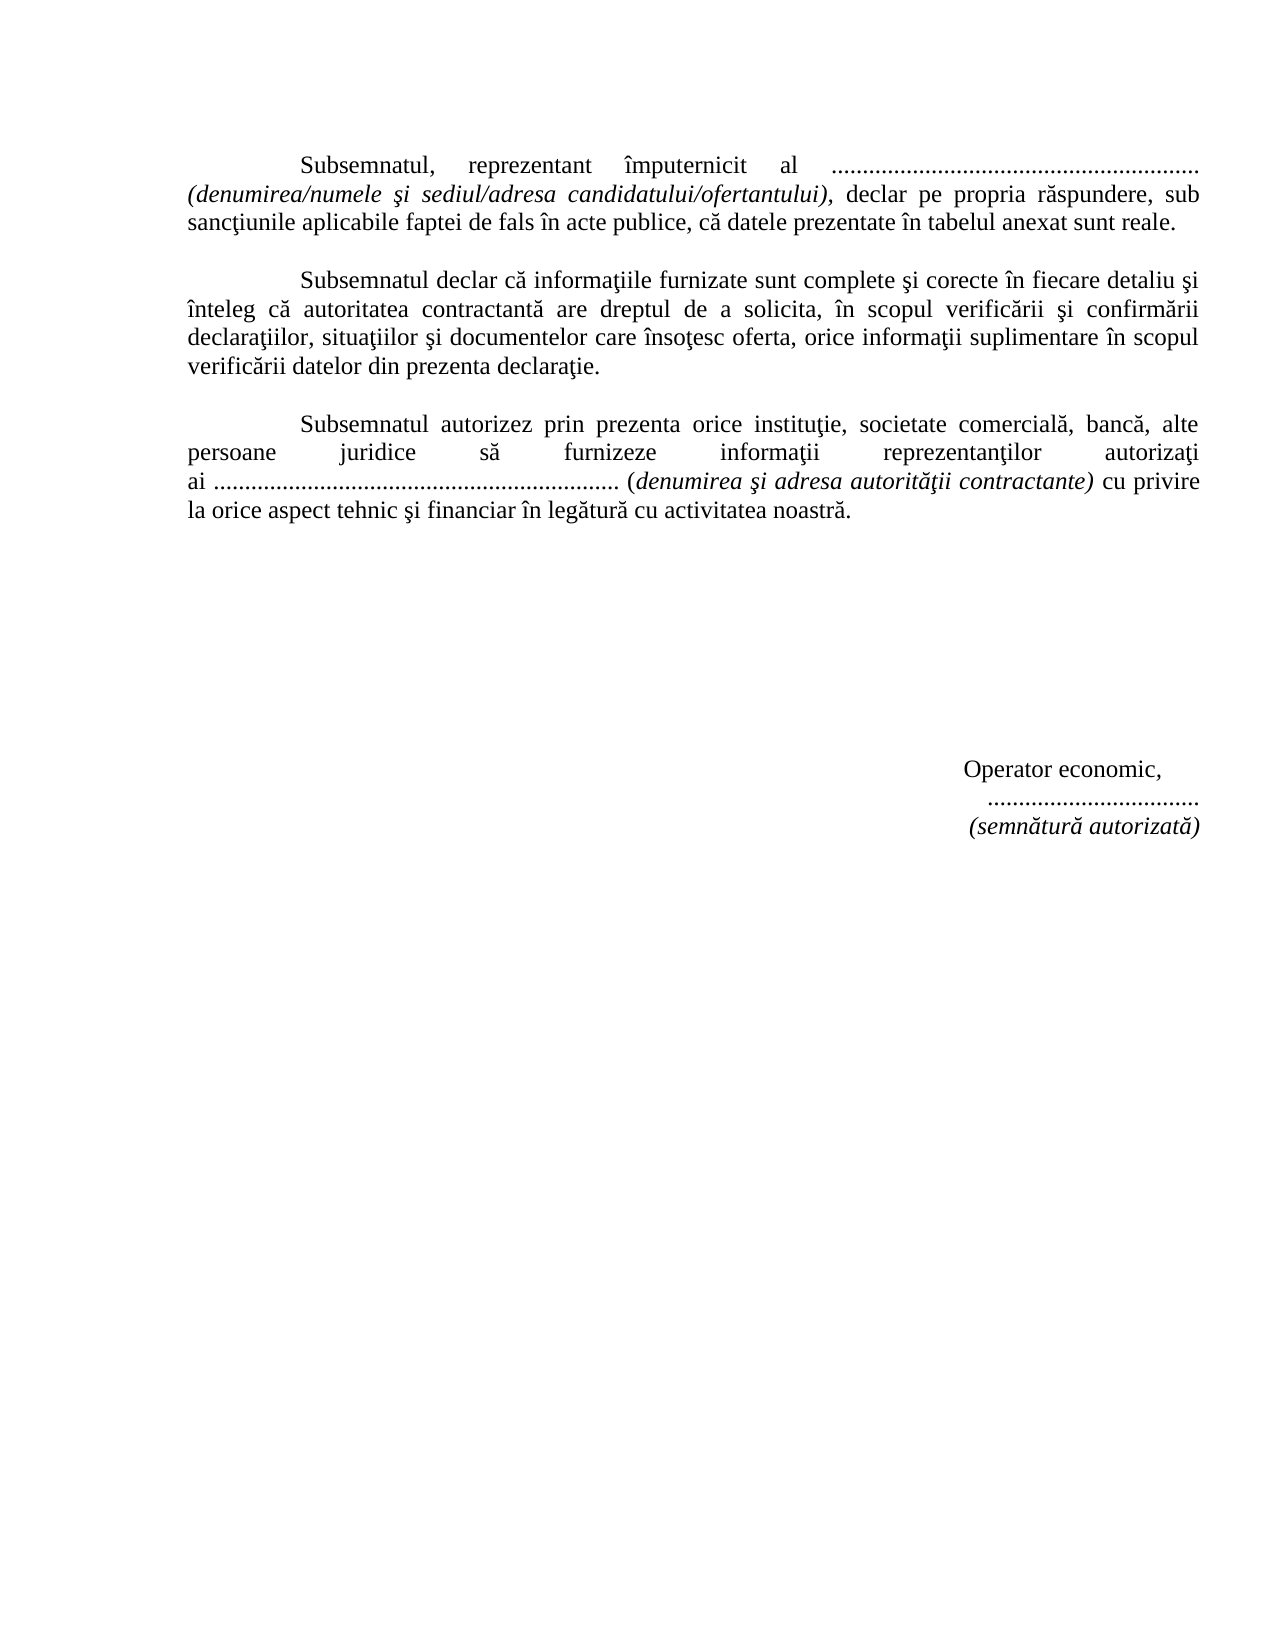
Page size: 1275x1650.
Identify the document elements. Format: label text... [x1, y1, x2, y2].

text (semnătură autorizată) [187, 811, 1200, 840]
text .................................. [187, 782, 1200, 811]
text Subsemnatul declar că informaţiile furnizate sunt complete şi corecte în fiecare detaliu şi înteleg că autoritatea contractantă are dreptul de a solicita, în scopul verificării şi confirmării declaraţiilor, situaţiilor şi documentelor care însoţesc oferta, orice informaţii suplimentare în scopul verificării datelor din prezenta declaraţie. [187, 265, 1200, 380]
text Subsemnatul autorizez prin prezenta orice instituţie, societate comercială, bancă, alte persoane juridice să furnizeze informaţii reprezentanţilor autorizaţi ai ................................................................. (denumirea şi adresa autorităţii contractante) cu privire la orice aspect tehnic şi financiar în legătură cu activitatea noastră. [187, 409, 1200, 524]
text Operator economic, [187, 754, 1200, 782]
text Subsemnatul, reprezentant împuternicit al ........................................................... (denumirea/numele şi sediul/adresa candidatului/ofertantului), declar pe propria răspundere, sub sancţiunile aplicabile faptei de fals în acte publice, că datele prezentate în tabelul anexat sunt reale. [187, 150, 1200, 236]
